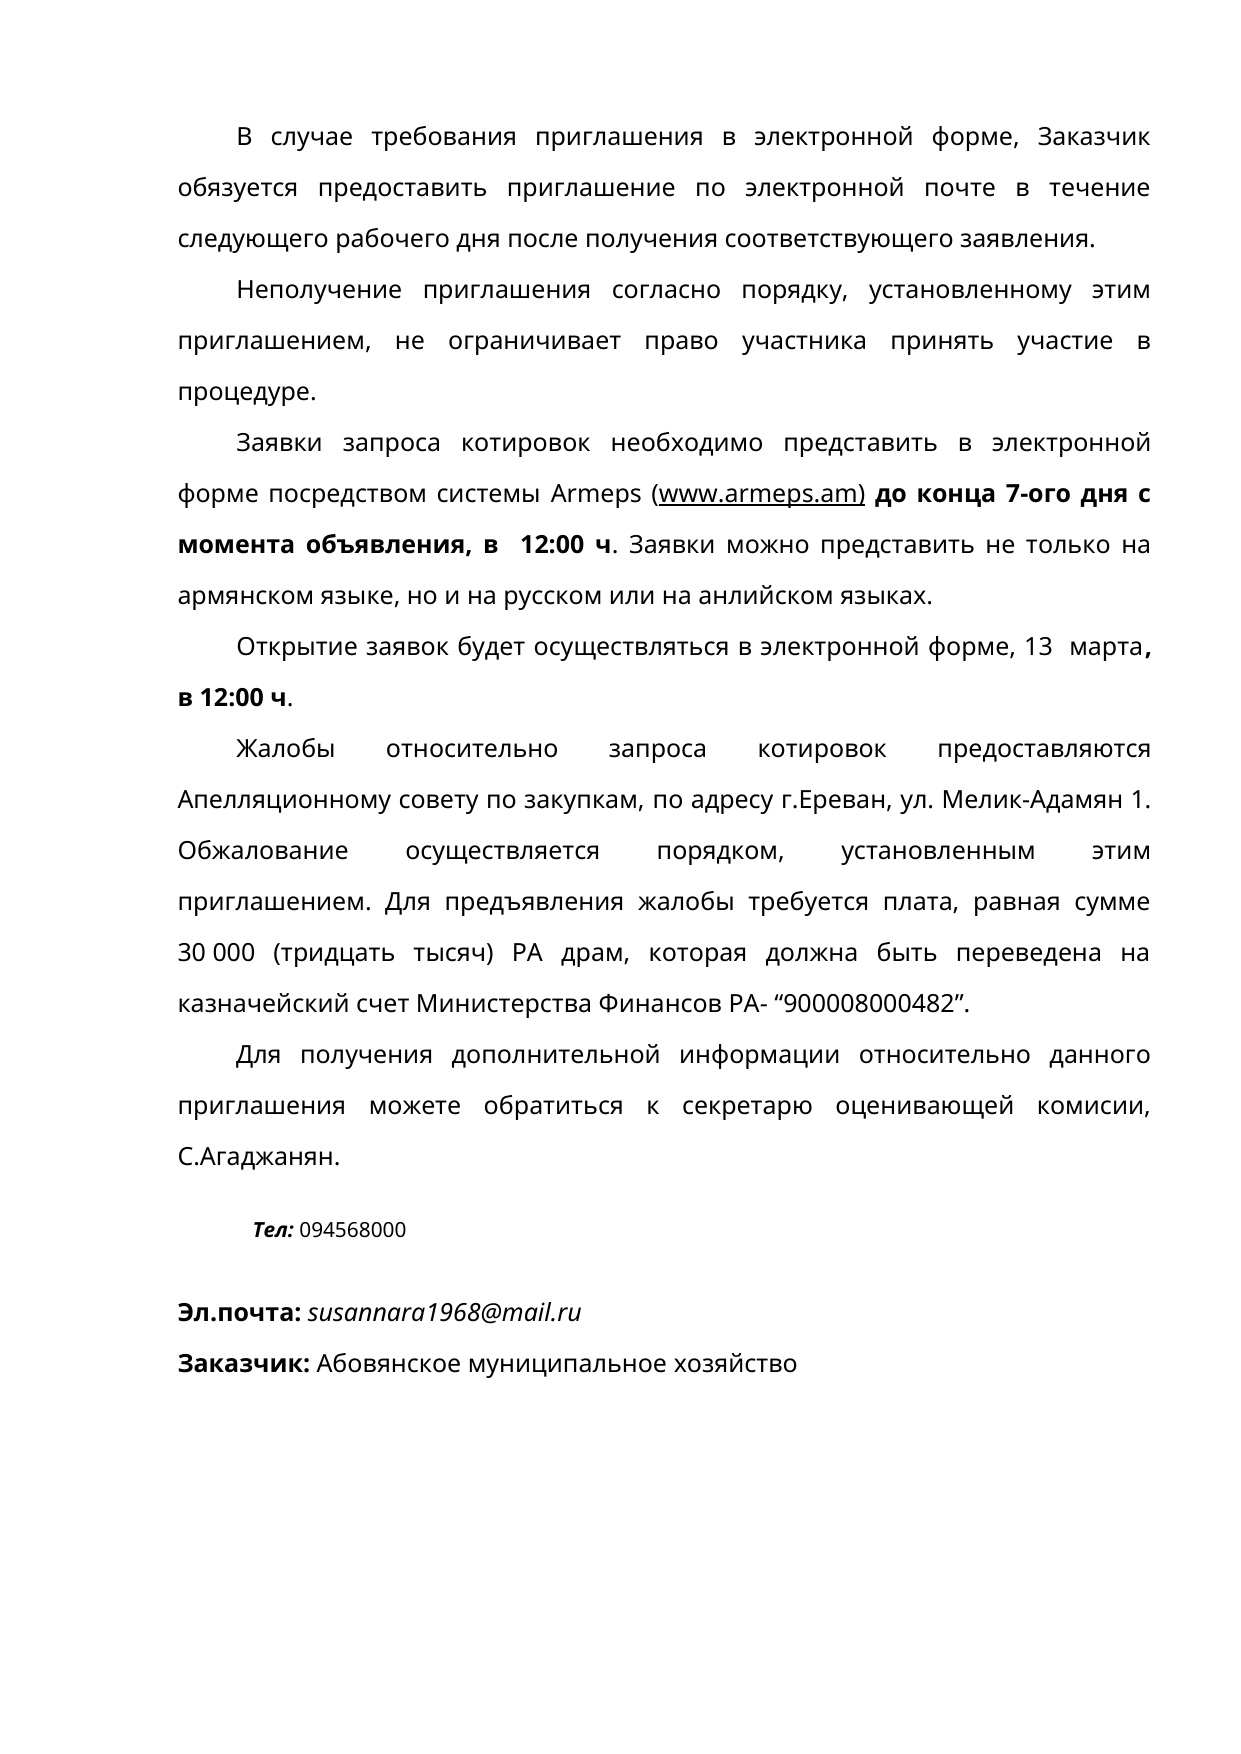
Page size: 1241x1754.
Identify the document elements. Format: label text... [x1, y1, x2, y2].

text Открытие заявок будет осуществляться в электронной форме, 13 марта, в 12:00 ч. [177, 628, 1152, 714]
text Заказчик: Абовянское муниципальное хозяйство [177, 1346, 1152, 1379]
text В случае требования приглашения в электронной форме, Заказчик обязуется предоставить приглашение по электронной почте в течение следующего рабочего дня после получения соответствующего заявления. [177, 118, 1152, 254]
text Эл.почта: susannara1968@mail.ru [177, 1294, 1152, 1328]
text Тел: 094568000 [177, 1215, 1152, 1243]
text Заявки запроса котировок необходимо представить в электронной форме посредством системы Armeps (www.armeps.am) до конца 7-ого дня с момента объявления, в 12:00 ч. Заявки можно представить не только на армянском языке, но и на русском или на анлийском языках. [177, 424, 1152, 612]
text Неполучение приглашения согласно порядку, установленному этим приглашением, не ограничивает право участника принять участие в процедуре. [177, 271, 1152, 407]
text Для получения дополнительной информации относительно данного приглашения можете обратиться к секретарю оценивающей комисии, С.Агаджанян. [177, 1037, 1152, 1173]
text Жалобы относительно запроса котировок предоставляются Апелляционному совету по закупкам, по адресу г.Ереван, ул. Мелик-Адамян 1. Обжалование осуществляется порядком, установленным этим приглашением. Для предъявления жалобы требуется плата, равная сумме 30 000 (тридцать тысяч) РА драм, которая должна быть переведена на казначейский счет Министерства Финансов РА- “900008000482”. [177, 731, 1152, 1020]
